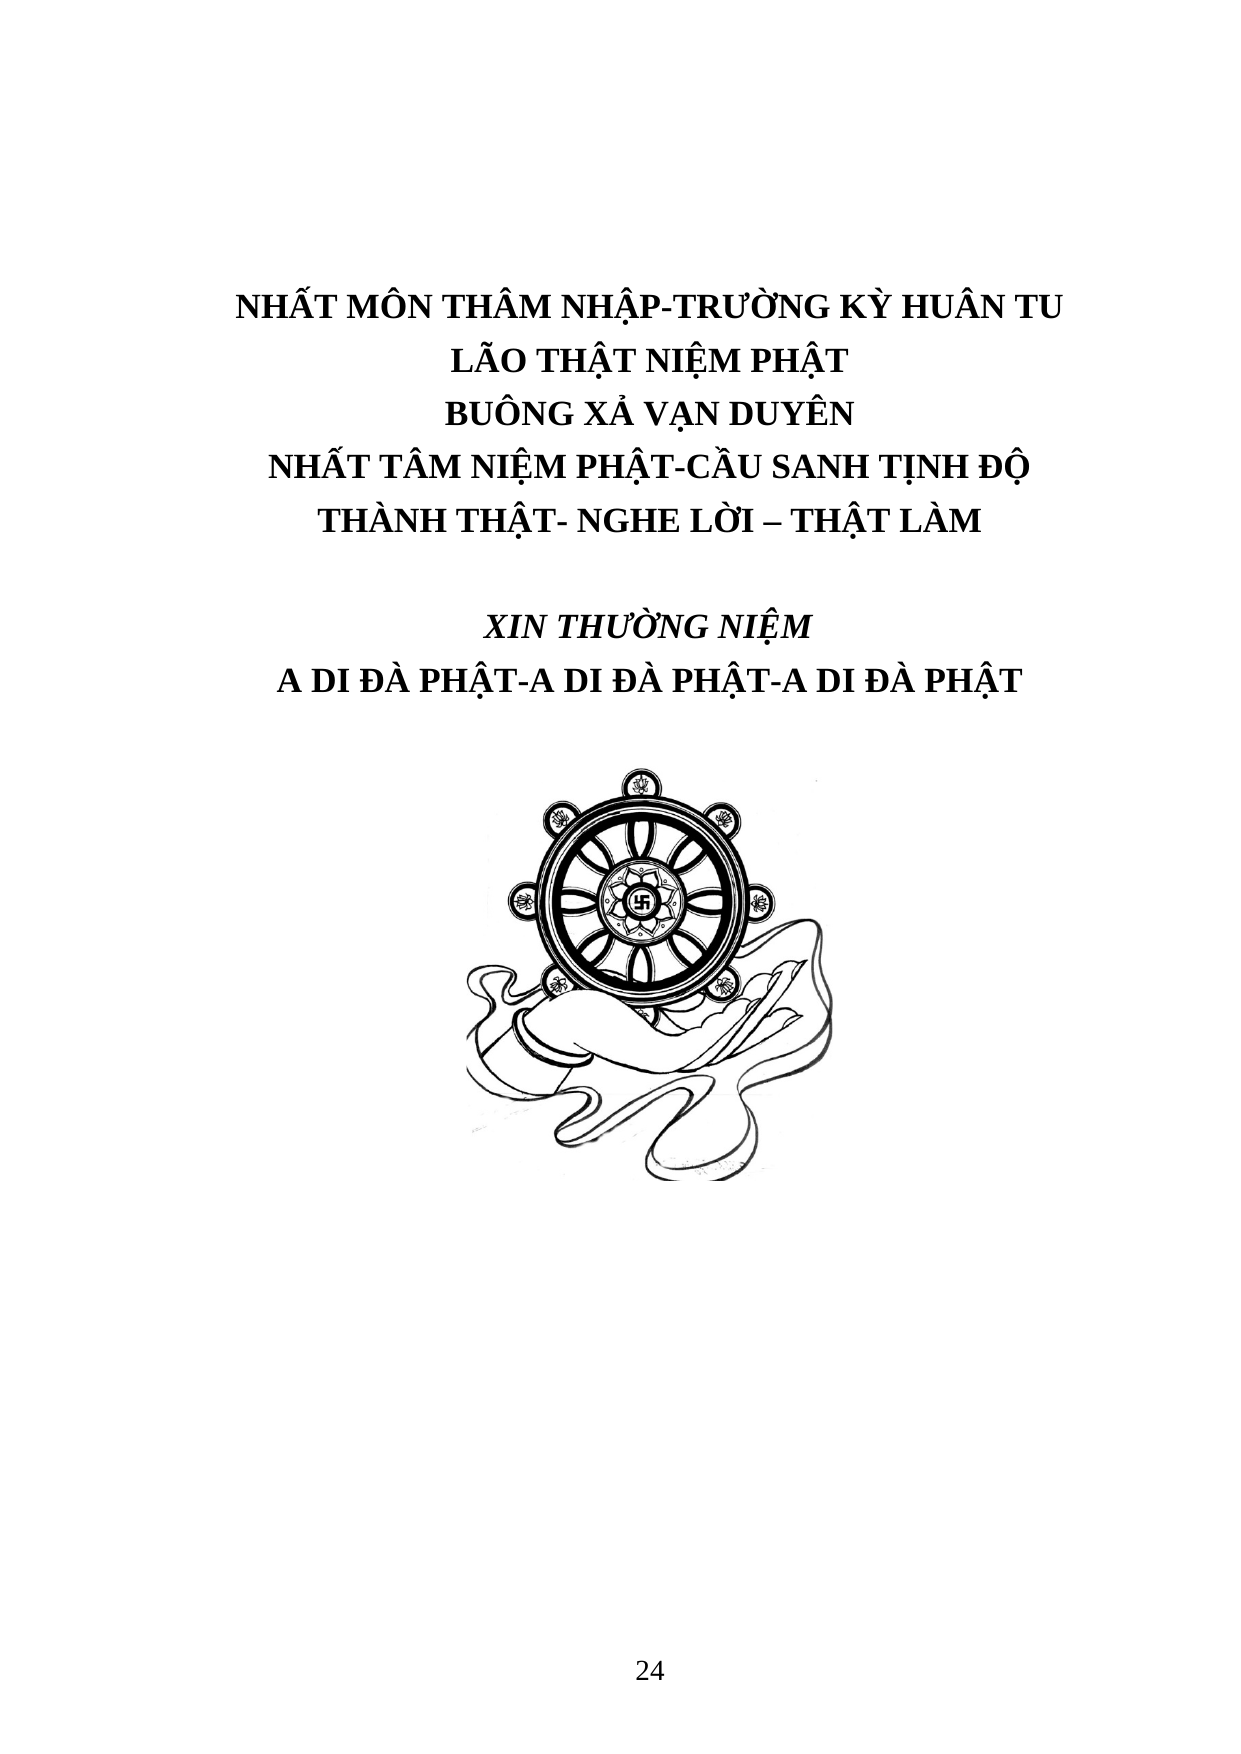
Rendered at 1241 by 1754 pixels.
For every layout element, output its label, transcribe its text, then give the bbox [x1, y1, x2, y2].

text NHẤT MÔN THÂM NHẬP-TRƯỜNG KỲ HUÂN TU [177, 286, 1122, 326]
text XIN THƯỜNG NIỆM [177, 606, 1122, 646]
text THÀNH THẬT- NGHE LỜI – THẬT LÀM [177, 499, 1122, 540]
picture [466, 760, 833, 1181]
text BUÔNG XẢ VẠN DUYÊN [177, 392, 1122, 433]
text A DI ĐÀ PHẬT-A DI ĐÀ PHẬT-A DI ĐÀ PHẬT [177, 659, 1122, 700]
text LÃO THẬT NIỆM PHẬT [177, 339, 1122, 380]
text NHẤT TÂM NIỆM PHẬT-CẦU SANH TỊNH ĐỘ [177, 446, 1122, 486]
